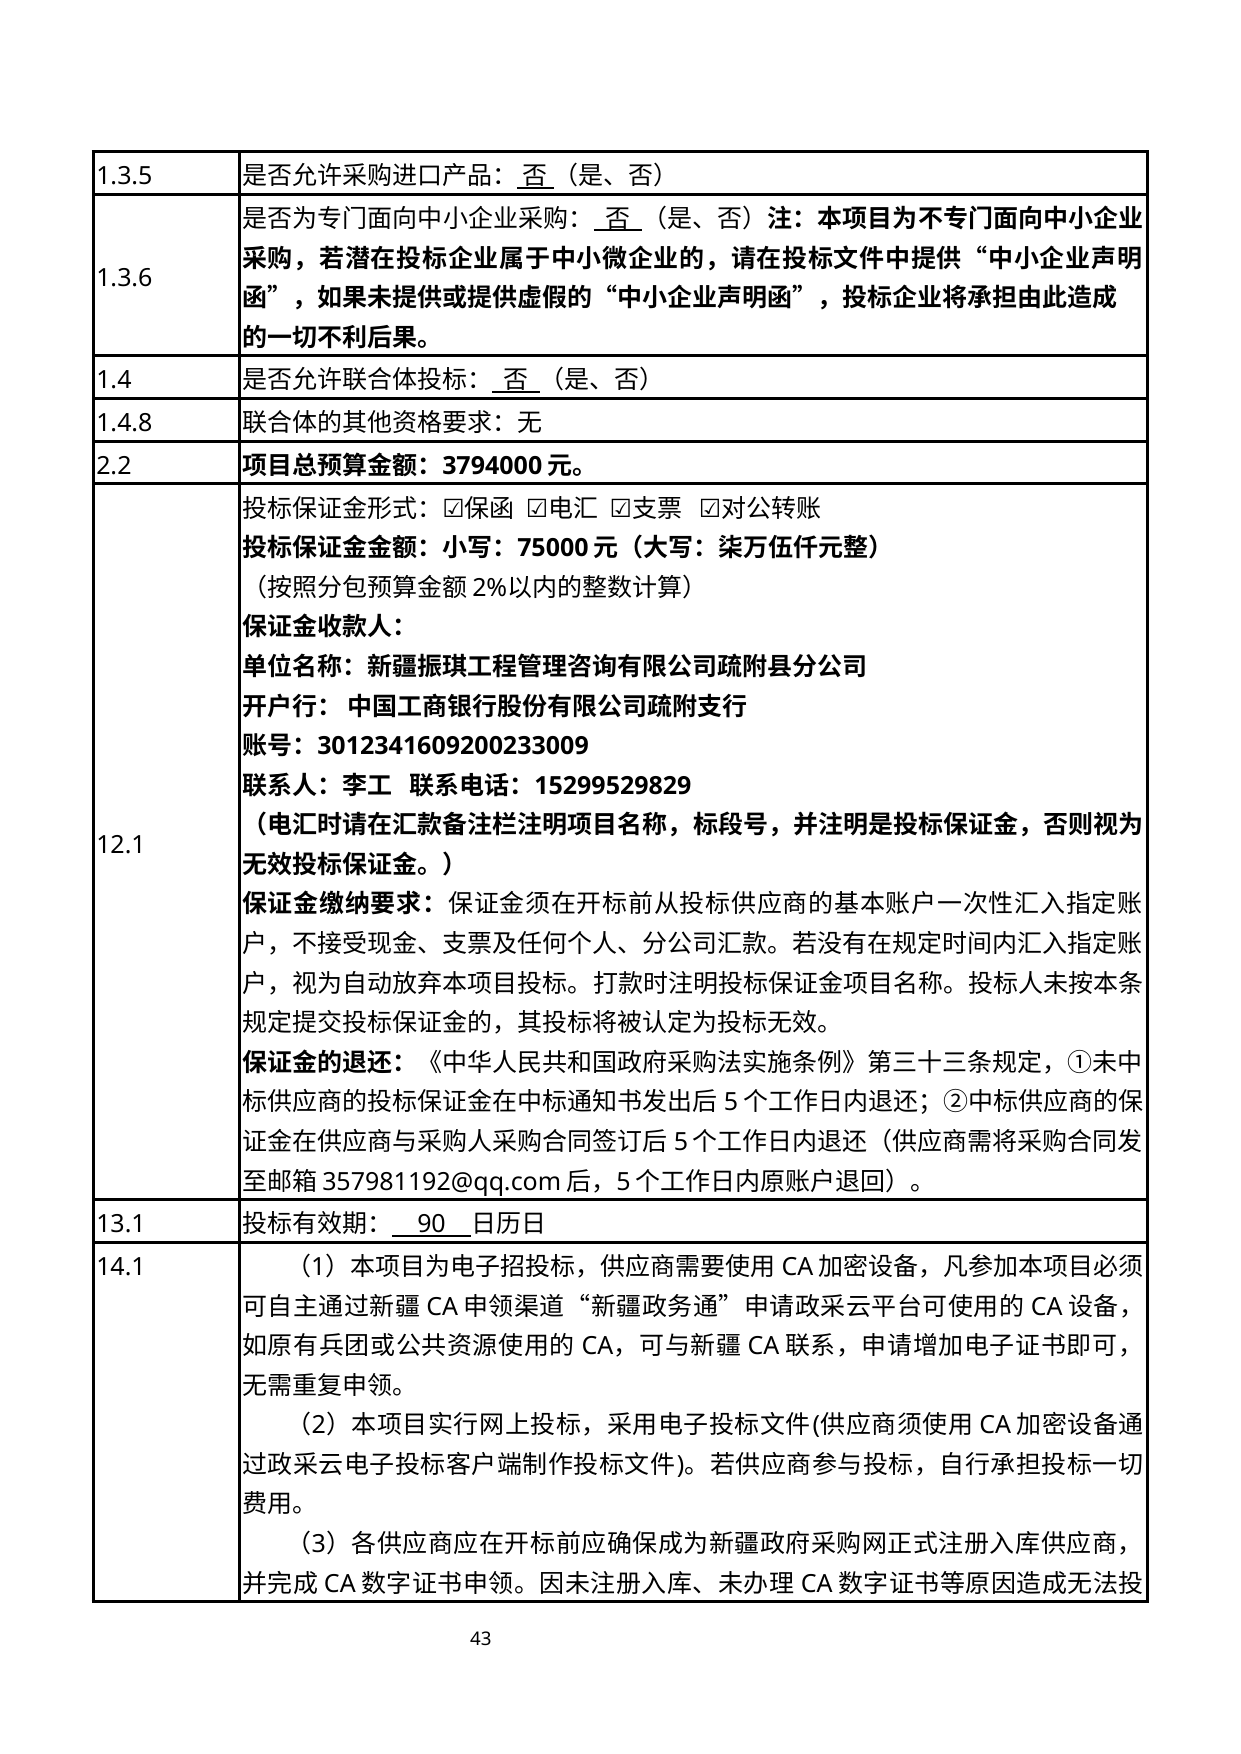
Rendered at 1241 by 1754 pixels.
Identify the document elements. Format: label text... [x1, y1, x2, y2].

table_cell 12.1 [95, 485, 238, 1198]
table_cell 14.1 [95, 1244, 238, 1600]
table_cell 2.2 [95, 443, 238, 482]
table_cell 是否为专门面向中小企业采购： 否 （是、否）注：本项目为不专门面向中小企业采购，若潜在投标企业属于中小微企业的，请在投标文件中提供“中小企业声明函”，如果未提供或提供虚假的“中小企业声明函”，投标企业将承担由此造成 的一切不利后果。 [241, 196, 1146, 354]
table_cell 1.3.6 [95, 196, 238, 354]
table_cell 1.4 [95, 357, 238, 397]
table_cell 投标有效期： 90 日历日 [241, 1201, 1146, 1241]
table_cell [241, 1244, 1146, 1600]
table_cell 13.1 [95, 1201, 238, 1241]
table_cell 是否允许采购进口产品： 否 （是、否） [241, 153, 1146, 193]
table_cell 1.4.8 [95, 400, 238, 439]
table_cell 投标保证金形式：☑保函 ☑电汇 ☑支票 ☑对公转账 投标保证金金额：小写：75000元（大写：柒万伍仟元整） （按照分包预算金额2%以内的整数计算） 保证金收款人： 单位名称：新疆振琪工程管理咨询有限公司疏附县分公司 开户行： 中国工商银行股份有限公司疏附支行 账号：3012341609200233009 联系人：李工 联系电话：15299529829 （电汇时请在汇款备注栏注明项目名称，标段号，并注明是投标保证金，否则视为无效投标保证金。） 保证金缴纳要求：保证金须在开标前从投标供应商的基本账户一次性汇入指定账户，不接受现金、支票及任何个人、分公司汇款。若没有在规定时间内汇入指定账户，视为自动放弃本项目投标。打款时注明投标保证金项目名称。投标人未按本条规定提交投标保证金的，其投标将被认定为投标无效。 保证金的退还：《中华人民共和国政府采购法实施条例》第三十三条规定，①未中标供应商的投标保证金在中标通知书发出后5个工作日内退还；②中标供应商的保证金在供应商与采购人采购合同签订后5个工作日内退还（供应商需将采购合同发至邮箱357981192@qq.com后，5个工作日内原账户退回）。 [241, 485, 1146, 1198]
table_cell 是否允许联合体投标： 否 （是、否） [241, 357, 1146, 397]
table_cell 项目总预算金额：3794000元。 [241, 443, 1146, 482]
table_cell 1.3.5 [95, 153, 238, 193]
table_cell 联合体的其他资格要求：无 [241, 400, 1146, 439]
